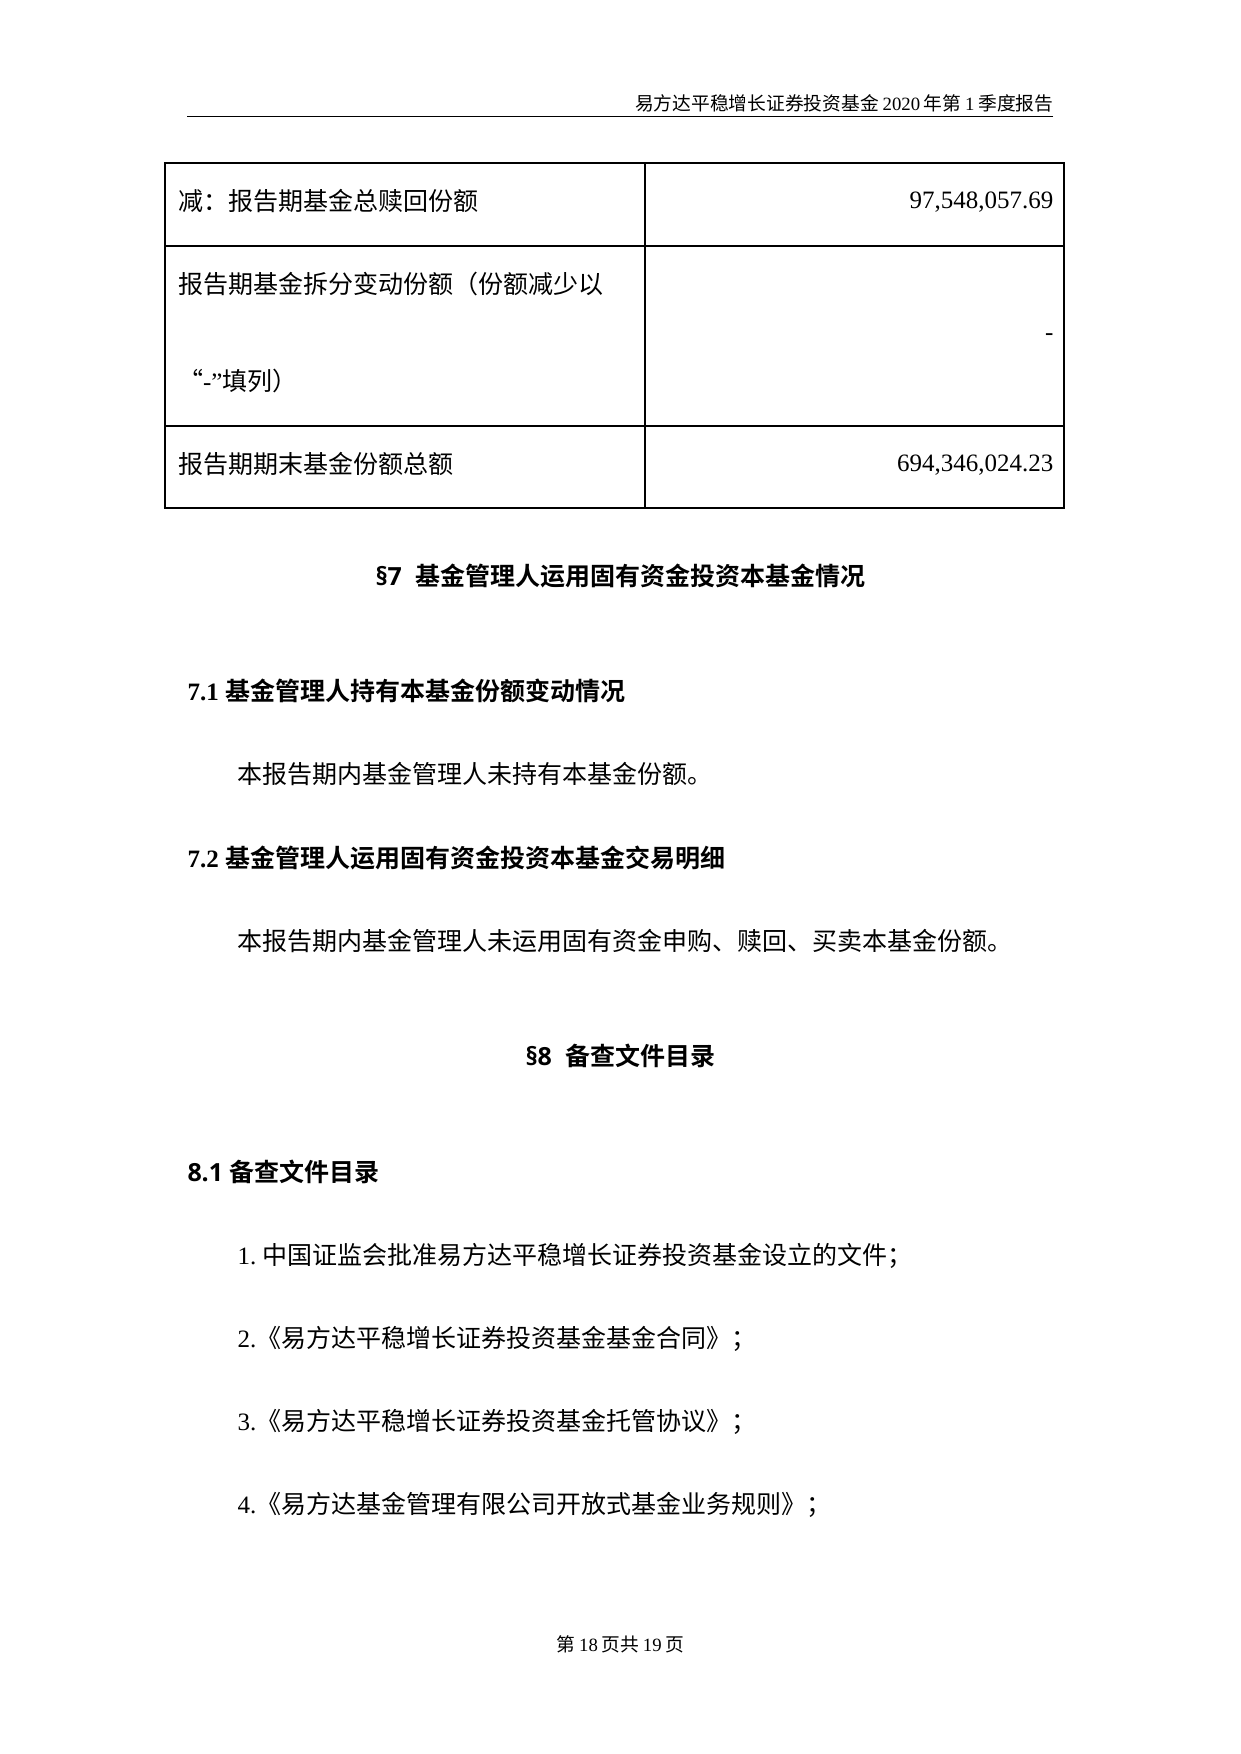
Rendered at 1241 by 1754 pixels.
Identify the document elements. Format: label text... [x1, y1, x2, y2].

table_cell 报告期期末基金份额总额 [166, 427, 644, 507]
text 3.《易方达平稳增长证券投资基金托管协议》； [187, 1387, 1053, 1452]
text 1. 中国证监会批准易方达平稳增长证券投资基金设立的文件； [187, 1221, 1053, 1286]
table_cell 报告期基金拆分变动份额（份额减少以“-”填列） [166, 247, 644, 425]
table_cell 减：报告期基金总赎回份额 [166, 164, 644, 244]
table_cell 97,548,057.69 [646, 164, 1063, 244]
subtitle §8 备查文件目录 [187, 1022, 1053, 1087]
text 本报告期内基金管理人未持有本基金份额。 [187, 741, 1053, 806]
table_cell 694,346,024.23 [646, 427, 1063, 507]
table_cell - [646, 247, 1063, 425]
text 4.《易方达基金管理有限公司开放式基金业务规则》； [187, 1471, 1053, 1536]
text 7.1 基金管理人持有本基金份额变动情况 [187, 657, 1053, 722]
subtitle §7 基金管理人运用固有资金投资本基金情况 [187, 542, 1053, 607]
text 7.2 基金管理人运用固有资金投资本基金交易明细 [187, 824, 1053, 889]
text 本报告期内基金管理人未运用固有资金申购、赎回、买卖本基金份额。 [187, 907, 1053, 972]
text 2.《易方达平稳增长证券投资基金基金合同》； [187, 1304, 1053, 1369]
text 8.1 备查文件目录 [187, 1138, 1053, 1203]
